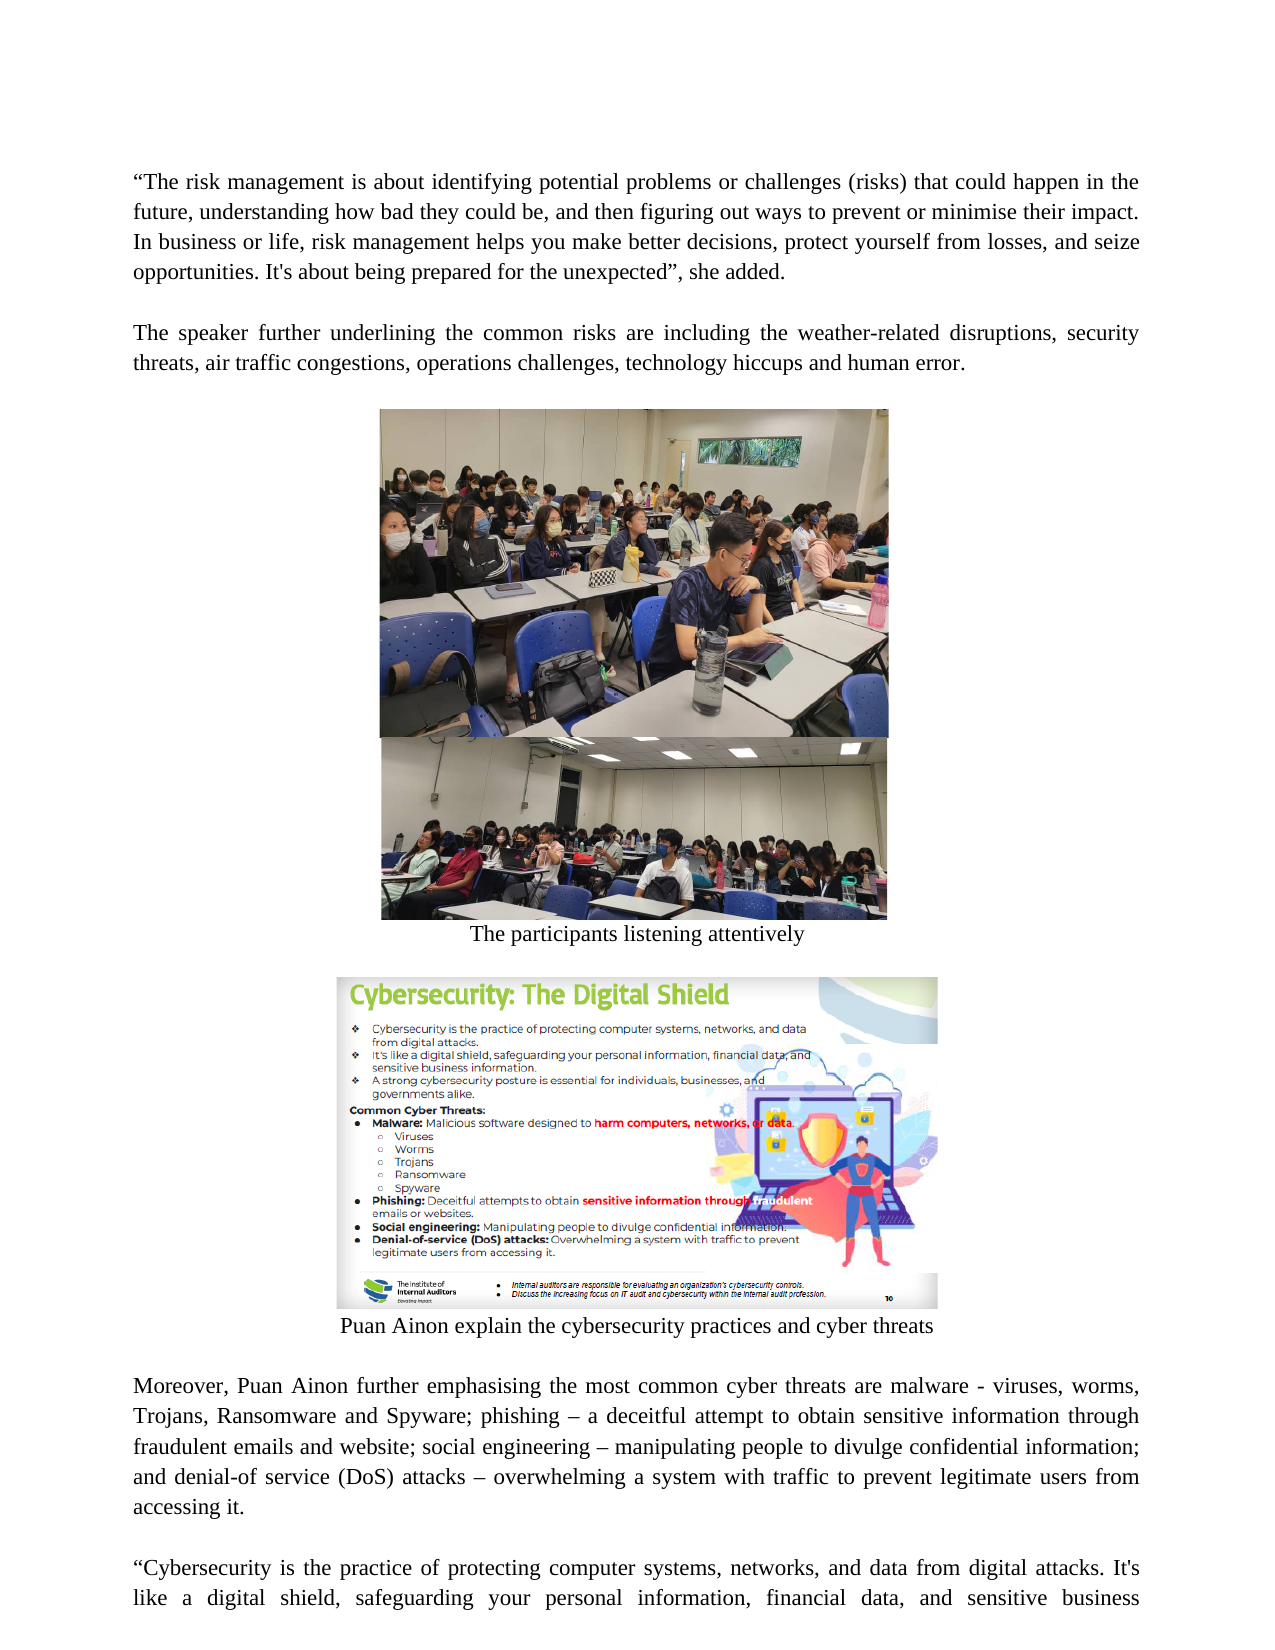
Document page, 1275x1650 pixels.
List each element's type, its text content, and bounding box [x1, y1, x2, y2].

text The participants listening attentively [133, 920, 1142, 974]
text The speaker further underlining the common risks are including the weather-related disruptions, security threats, air traffic congestions, operations challenges, technology hiccups and human error. [133, 319, 1142, 375]
text “The risk management is about identifying potential problems or challenges (risks) that could happen in the future, understanding how bad they could be, and then figuring out ways to prevent or minimise their impact. In business or life, risk management helps you make better decisions, protect yourself from losses, and seize opportunities. It's about being prepared for the unexpected”, she added. [133, 168, 1142, 285]
text Moreover, Puan Ainon further emphasising the most common cyber threats are malware - viruses, worms, Trojans, Ransomware and Spyware; phishing – a deceitful attempt to obtain sensitive information through fraudulent emails and website; social engineering – manipulating people to divulge confidential information; and denial-of service (DoS) attacks – overwhelming a system with traffic to prevent legitimate users from accessing it. [133, 1372, 1142, 1519]
picture [379, 409, 889, 920]
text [133, 1554, 1142, 1610]
picture [336, 977, 938, 1309]
